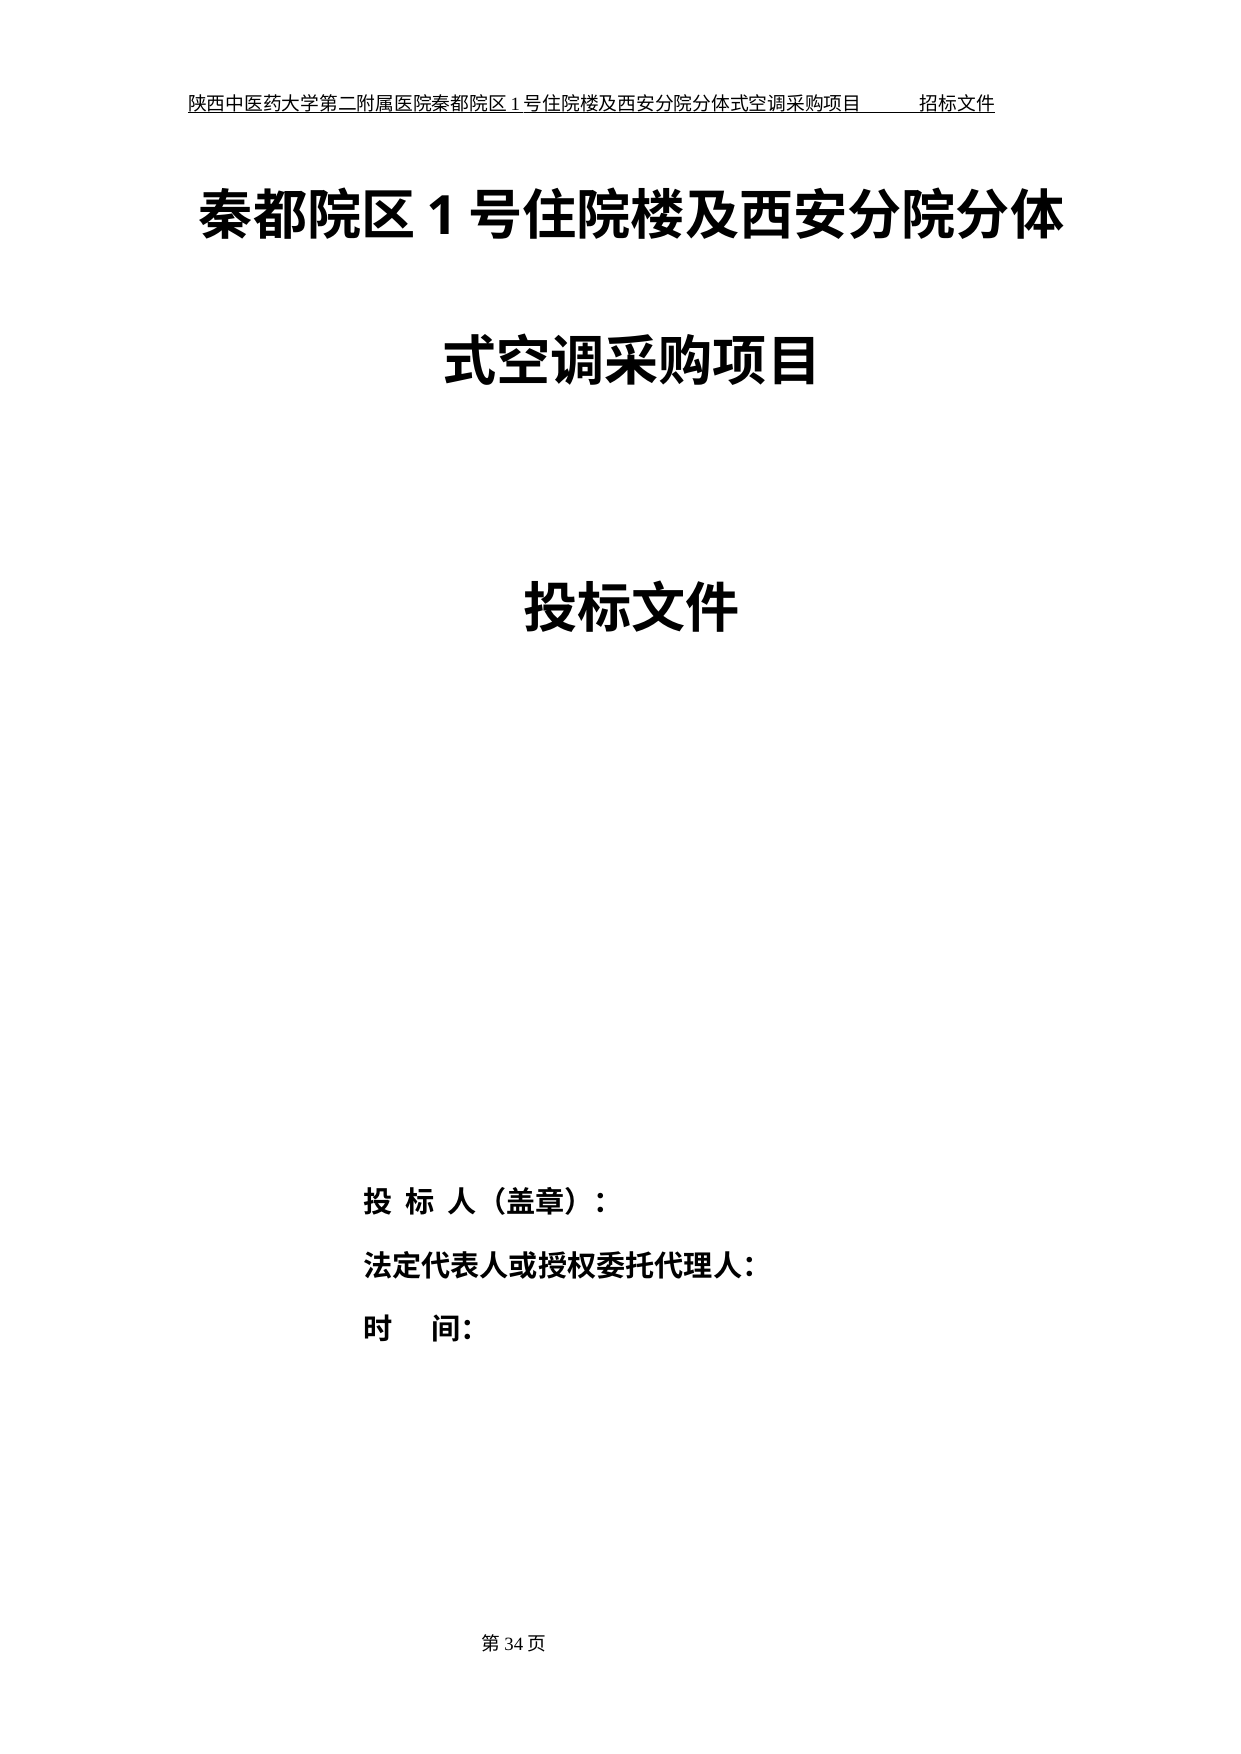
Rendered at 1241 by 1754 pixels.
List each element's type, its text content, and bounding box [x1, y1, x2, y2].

text 秦都院区1号住院楼及西安分院分体式空调采购项目 [188, 162, 1075, 406]
text 投 标 人（盖章）： [188, 1179, 1075, 1221]
text 投标文件 [188, 555, 1075, 653]
text 法定代表人或授权委托代理人： [188, 1242, 1075, 1284]
text 时 间： [188, 1306, 1075, 1348]
